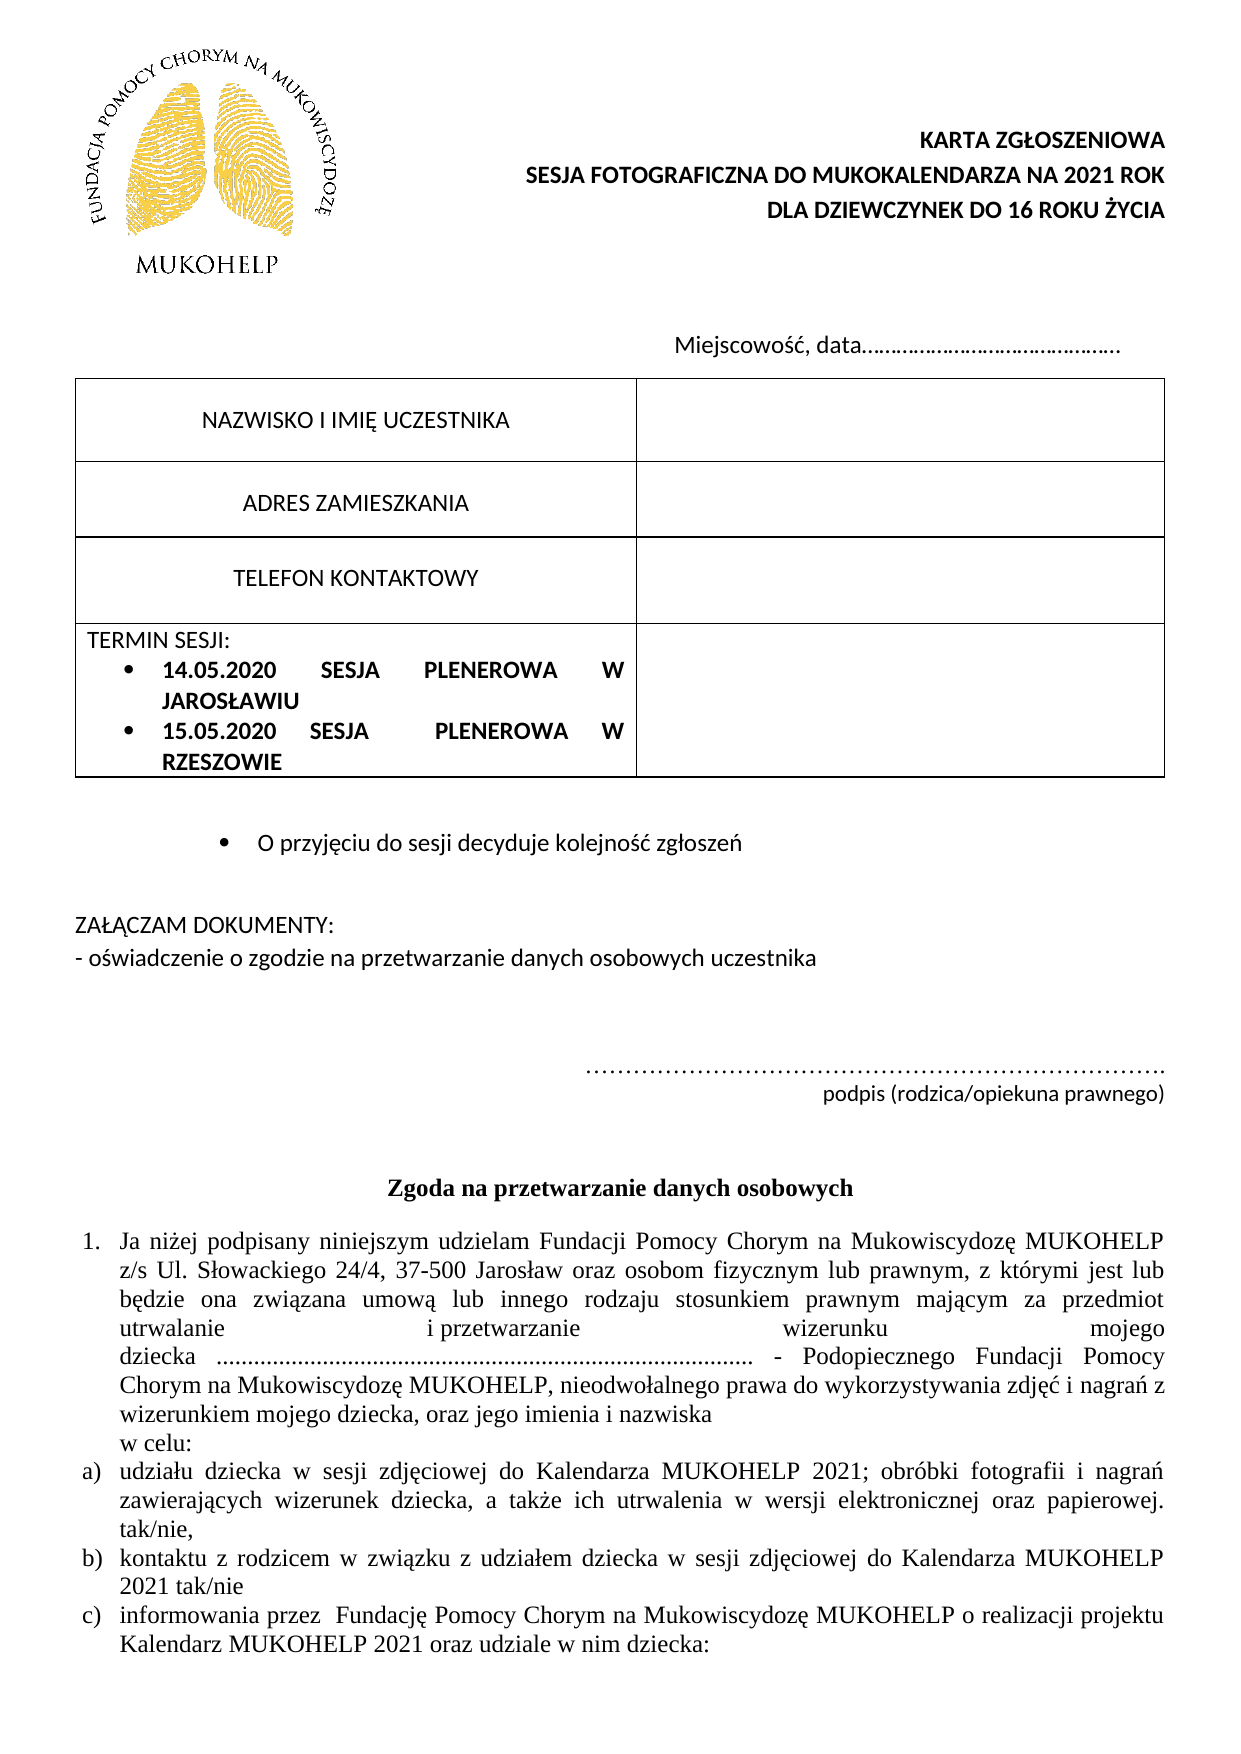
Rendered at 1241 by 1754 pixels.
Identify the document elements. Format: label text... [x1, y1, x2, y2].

table_cell [637, 462, 1164, 536]
table_header [637, 379, 1164, 461]
text DLA DZIEWCZYNEK DO 16 ROKU ŻYCIA [75, 194, 1165, 225]
list O przyjęciu do sesji decyduje kolejność zgłoszeń [220, 827, 1165, 858]
text podpis (rodzica/opiekuna prawnego) [75, 1079, 1165, 1107]
table_cell [637, 538, 1164, 623]
table_header NAZWISKO I IMIĘ UCZESTNIKA [76, 379, 636, 461]
text Miejscowość, data……………………………………… [75, 329, 1165, 359]
list udziału dziecka w sesji zdjęciowej do Kalendarza MUKOHELP 2021; obróbki fotografii i nagrań zawierających wizerunek dziecka, a także ich utrwalenia w wersji elektronicznej oraz papierowej. tak/nie, [82, 1456, 1165, 1543]
text ………………………………………………………………. [75, 1051, 1165, 1079]
text w celu: [119, 1428, 1165, 1456]
list informowania przez Fundację Pomocy Chorym na Mukowiscydozę MUKOHELP o realizacji projektu Kalendarz MUKOHELP 2021 oraz udziale w nim dziecka: [82, 1600, 1165, 1658]
text SESJA FOTOGRAFICZNA DO MUKOKALENDARZA NA 2021 ROK [75, 159, 1165, 190]
text KARTA ZGŁOSZENIOWA [75, 124, 1165, 155]
table_cell TELEFON KONTAKTOWY [76, 538, 636, 623]
table_cell ADRES ZAMIESZKANIA [76, 462, 636, 536]
text ZAŁĄCZAM DOKUMENTY: [75, 909, 1165, 940]
table_cell TERMIN SESJI: 14.05.2020 SESJA PLENEROWA W JAROSŁAWIU 15.05.2020 SESJA PLENEROWA W RZESZOWIE [76, 624, 636, 776]
table_cell [637, 624, 1164, 776]
text - oświadczenie o zgodzie na przetwarzanie danych osobowych uczestnika [75, 942, 1165, 973]
text Zgoda na przetwarzanie danych osobowych [75, 1173, 1165, 1201]
list Ja niżej podpisany niniejszym udzielam Fundacji Pomocy Chorym na Mukowiscydozę MUKOHELP z/s Ul. Słowackiego 24/4, 37-500 Jarosław oraz osobom fizycznym lub prawnym, z którymi jest lub będzie ona związana umową lub innego rodzaju stosunkiem prawnym mającym za przedmiot utrwalanie i przetwarzanie wizerunku mojego dziecka ...................................................................................... - Podopiecznego Fundacji Pomocy Chorym na Mukowiscydozę MUKOHELP, nieodwołalnego prawa do wykorzystywania zdjęć i nagrań z wizerunkiem mojego dziecka, oraz jego imienia i nazwiska [82, 1226, 1165, 1428]
picture [70, 21, 347, 298]
list kontaktu z rodzicem w związku z udziałem dziecka w sesji zdjęciowej do Kalendarza MUKOHELP 2021 tak/nie [82, 1543, 1165, 1600]
